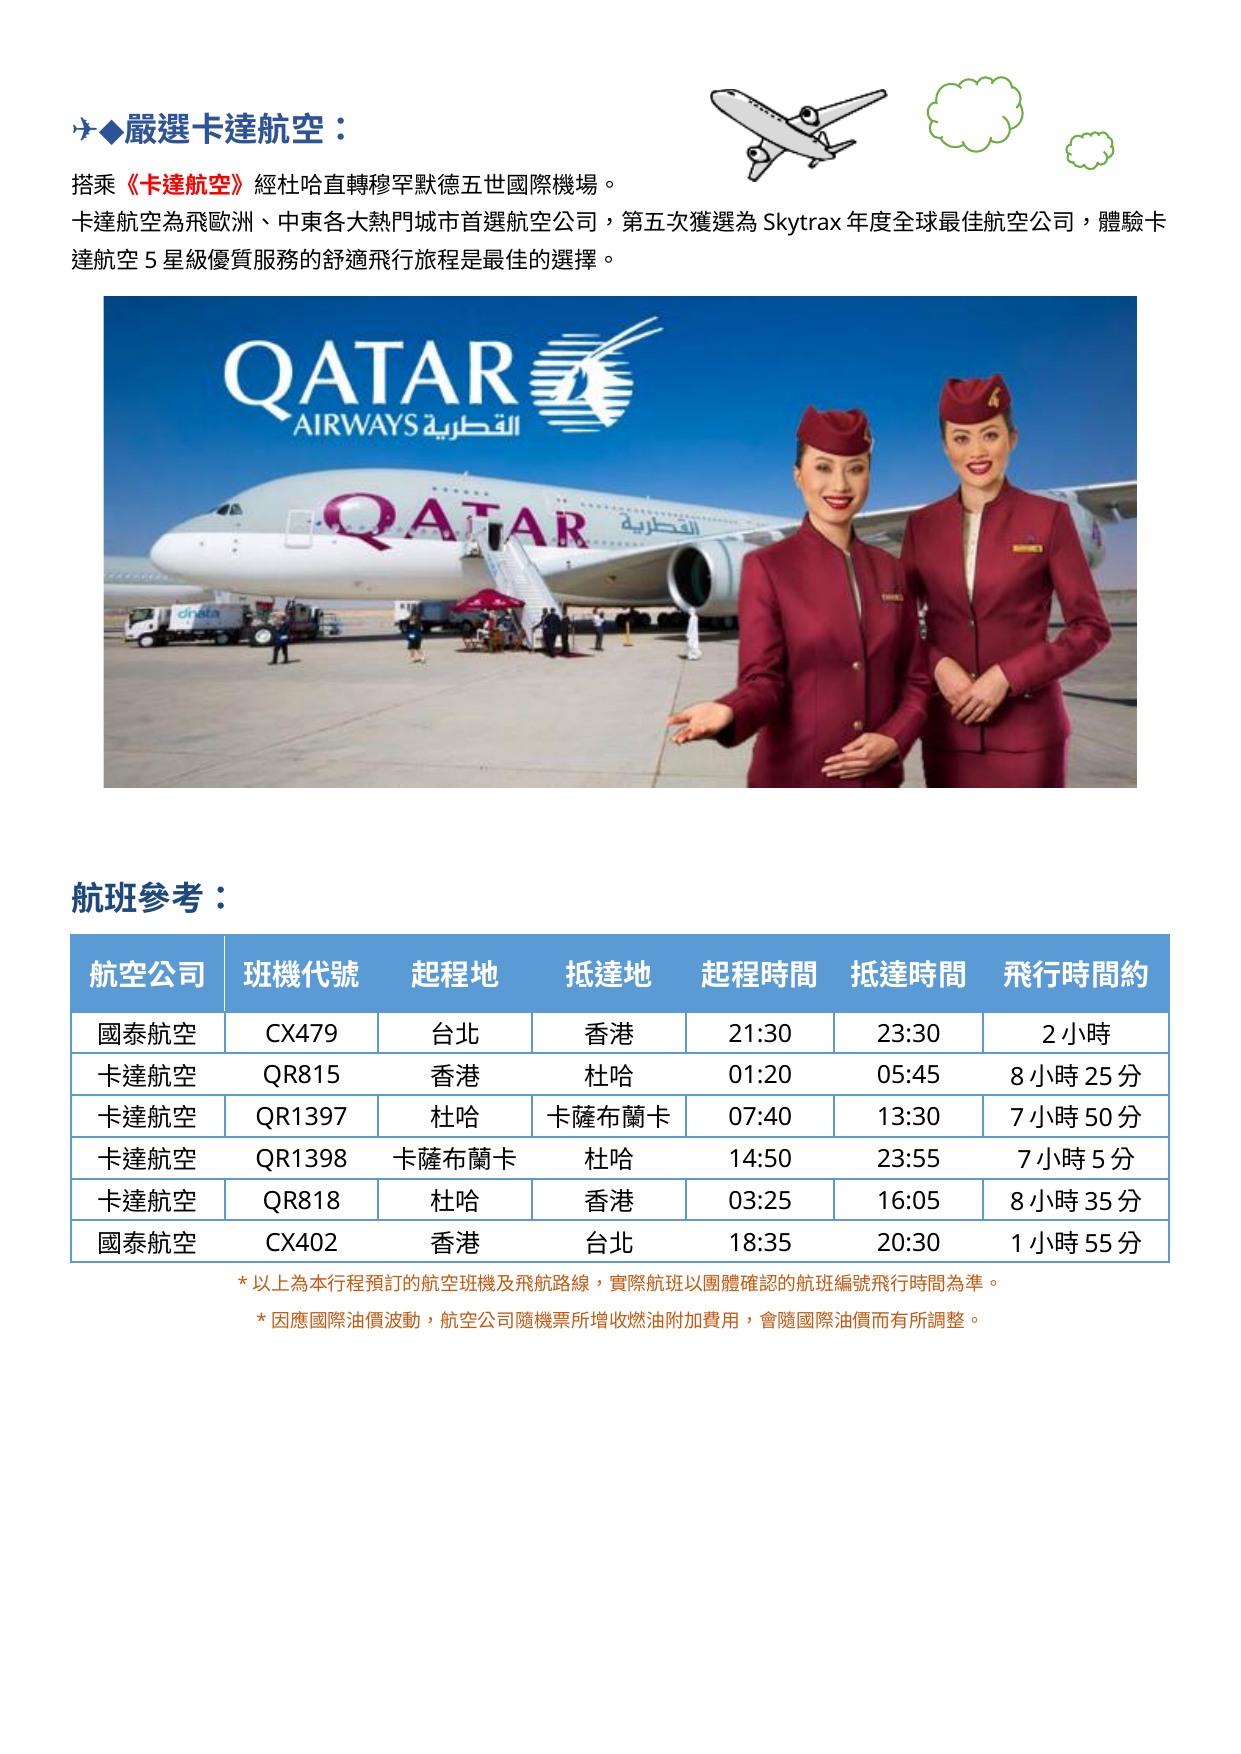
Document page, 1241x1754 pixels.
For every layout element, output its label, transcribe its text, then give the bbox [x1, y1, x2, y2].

table_cell 杜哈 [379, 1180, 531, 1219]
table_header 起程時間 [686, 936, 834, 1011]
table_cell 2小時 [984, 1013, 1168, 1052]
table_cell 卡薩布蘭卡 [378, 1138, 532, 1178]
table_header 起程地 [378, 936, 532, 1011]
table_cell 16:05 [835, 1180, 982, 1219]
table_cell 香港 [533, 1180, 685, 1219]
table_header 班機代號 [225, 936, 378, 1011]
table_cell CX402 [225, 1221, 378, 1261]
table_cell QR1398 [225, 1138, 378, 1178]
table_cell 杜哈 [532, 1138, 686, 1178]
table_cell 13:30 [835, 1096, 982, 1136]
table_cell 卡薩布蘭卡 [533, 1096, 685, 1136]
table_cell 23:30 [835, 1013, 982, 1052]
table_cell 18:35 [686, 1221, 834, 1261]
table_cell 台北 [379, 1013, 531, 1052]
table_cell 卡達航空 [72, 1054, 224, 1094]
table_cell 香港 [378, 1221, 532, 1261]
table_cell QR818 [226, 1180, 377, 1219]
text * 因應國際油價波動，航空公司隨機票所增收燃油附加費用，會隨國際油價而有所調整。 [71, 1301, 1169, 1338]
table_cell 7小時5分 [983, 1138, 1168, 1178]
table_cell 國泰航空 [72, 1221, 224, 1261]
table_cell 杜哈 [532, 1054, 686, 1094]
text 航班參考： [71, 858, 1169, 933]
table_cell 卡達航空 [72, 1138, 224, 1178]
table_cell 20:30 [834, 1221, 983, 1261]
picture [103, 296, 1137, 788]
table_cell 台北 [532, 1221, 686, 1261]
table_cell 卡達航空 [72, 1180, 224, 1219]
table_header 飛行時間約 [983, 936, 1168, 1011]
table_header 抵達時間 [834, 936, 983, 1011]
table_cell 05:45 [834, 1054, 983, 1094]
text * 以上為本行程預訂的航空班機及飛航路線，實際航班以團體確認的航班編號飛行時間為準。 [71, 1263, 1169, 1301]
table_cell 07:40 [687, 1096, 833, 1136]
table_cell CX479 [226, 1013, 377, 1052]
table_cell 01:20 [686, 1054, 834, 1094]
table_header 航空公司 [72, 936, 224, 1011]
table_cell 23:55 [834, 1138, 983, 1178]
table_cell 8小時35分 [984, 1180, 1168, 1219]
table_cell 1小時55分 [983, 1221, 1168, 1261]
table_cell 杜哈 [379, 1096, 531, 1136]
table_cell QR815 [225, 1054, 378, 1094]
picture [710, 89, 888, 165]
table_cell 03:25 [687, 1180, 833, 1219]
table_cell 7小時50分 [984, 1096, 1168, 1136]
table_cell QR1397 [226, 1096, 377, 1136]
table_cell 香港 [533, 1013, 685, 1052]
table_cell 卡達航空 [72, 1096, 224, 1136]
table_cell 14:50 [686, 1138, 834, 1178]
table_cell 8小時25分 [983, 1054, 1168, 1094]
table_cell 21:30 [687, 1013, 833, 1052]
table_cell 國泰航空 [72, 1013, 224, 1052]
table_header 抵達地 [532, 936, 686, 1011]
table_cell 香港 [378, 1054, 532, 1094]
text 搭乘《卡達航空》經杜哈直轉穆罕默德五世國際機場。 卡達航空為飛歐洲、中東各大熱門城市首選航空公司，第五次獲選為Skytrax年度全球最佳航空公司，體驗卡達航空5星級優質服務的舒適飛行旅程是最佳的選擇。 [71, 165, 1169, 277]
